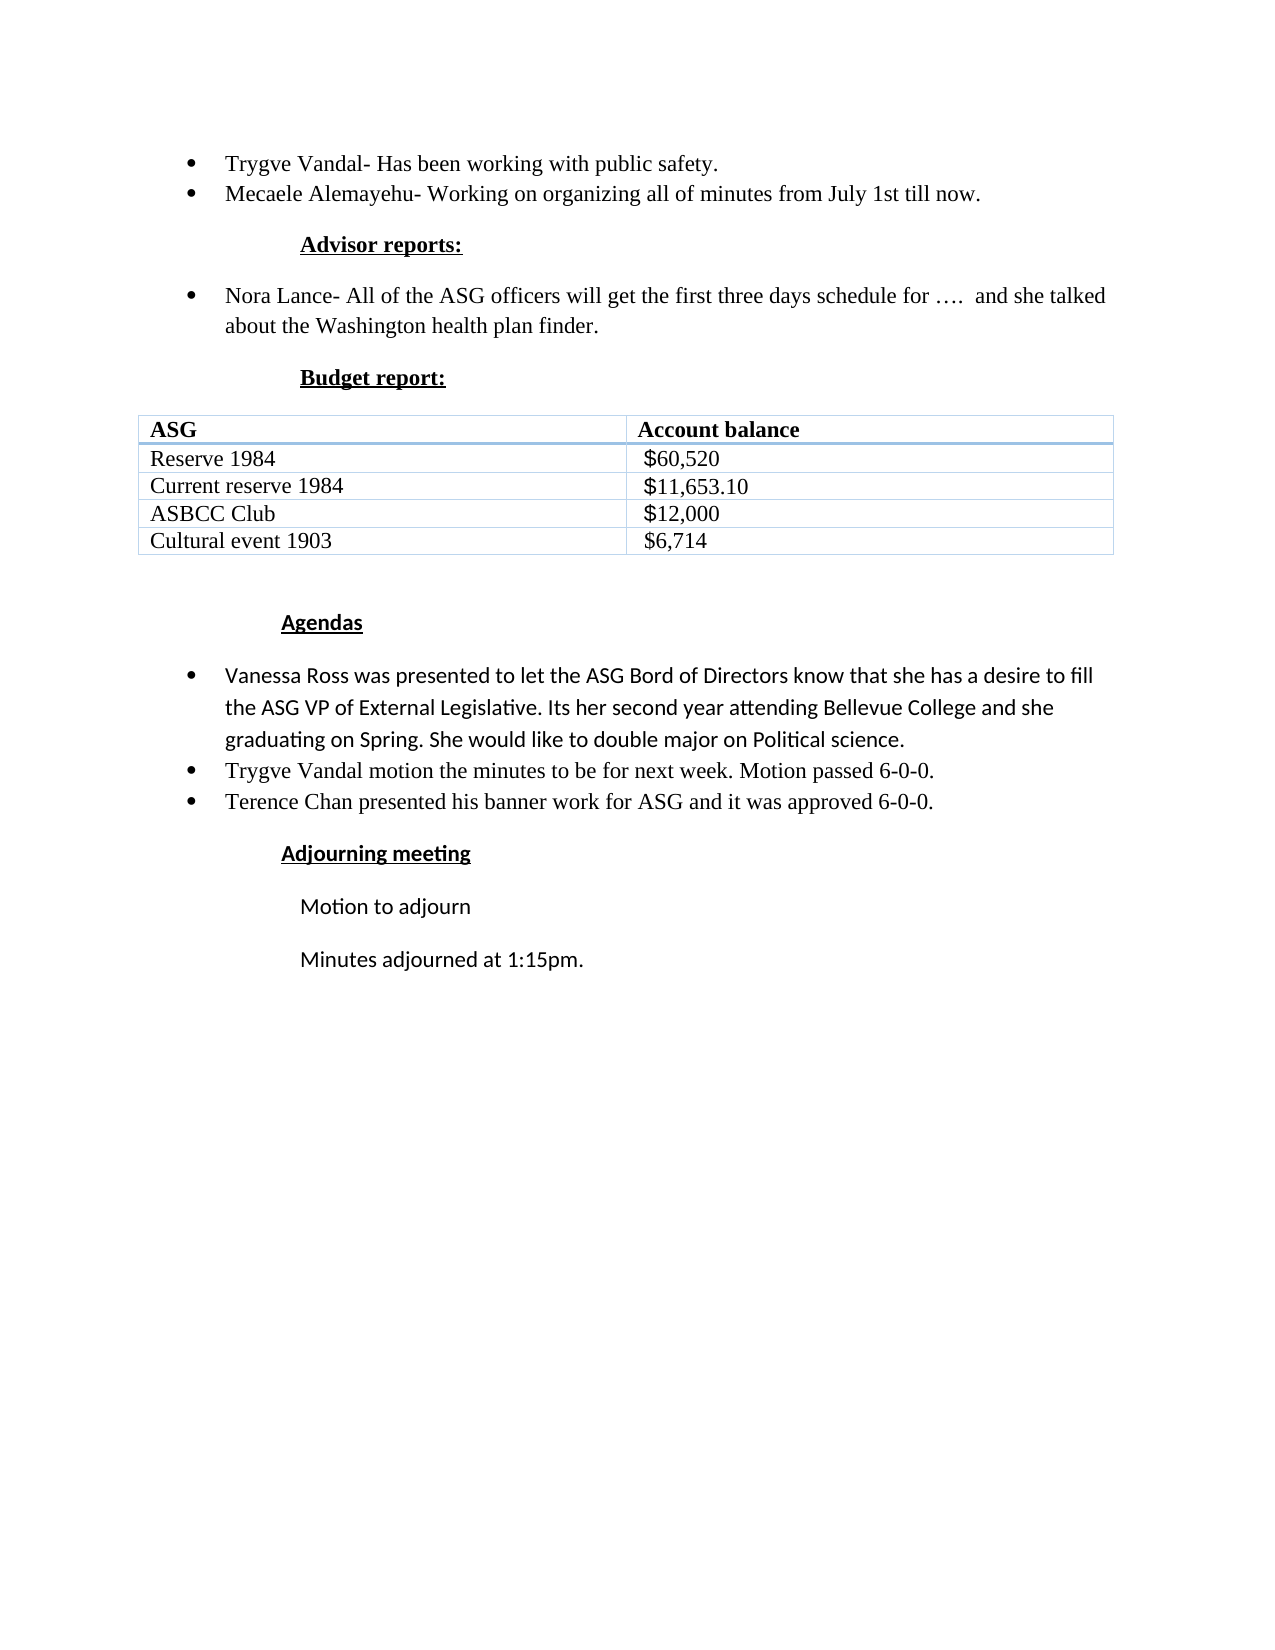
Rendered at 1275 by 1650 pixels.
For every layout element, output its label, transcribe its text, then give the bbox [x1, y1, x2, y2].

text Advisor reports: [225, 231, 1125, 258]
text Minutes adjourned at 1:15pm. [300, 945, 1125, 973]
table_cell Current reserve 1984 [139, 473, 626, 499]
list Nora Lance- All of the ASG officers will get the first three days schedule for …. and she talked about the Washington health plan finder. [187, 282, 1125, 339]
table_cell ASBCC Club [139, 500, 626, 527]
list Vanessa Ross was presented to let the ASG Bord of Directors know that she has a desire to fill the ASG VP of External Legislative. Its her second year attending Bellevue College and she graduating on Spring. She would like to double major on Political science. [187, 661, 1125, 753]
table_header Account balance [627, 416, 1113, 442]
table_header ASG [139, 416, 626, 442]
table_cell Cultural event 1903 [139, 528, 626, 554]
table_cell $12,000 [627, 500, 1113, 527]
text Adjourning meeting [281, 839, 1125, 867]
table_cell $11,653.10 [627, 473, 1113, 499]
text Budget report: [225, 363, 1125, 390]
list Trygve Vandal- Has been working with public safety. [187, 150, 1125, 176]
table_cell $6,714 [627, 528, 1113, 554]
list Mecaele Alemayehu- Working on organizing all of minutes from July 1st till now. [187, 180, 1125, 207]
text Agendas [281, 608, 1125, 636]
list Trygve Vandal motion the minutes to be for next week. Motion passed 6-0-0. [187, 758, 1125, 784]
table_cell $60,520 [627, 445, 1113, 472]
table_cell Reserve 1984 [139, 445, 626, 472]
text Motion to adjourn [300, 892, 1125, 920]
list Terence Chan presented his banner work for ASG and it was approved 6-0-0. [187, 788, 1125, 814]
